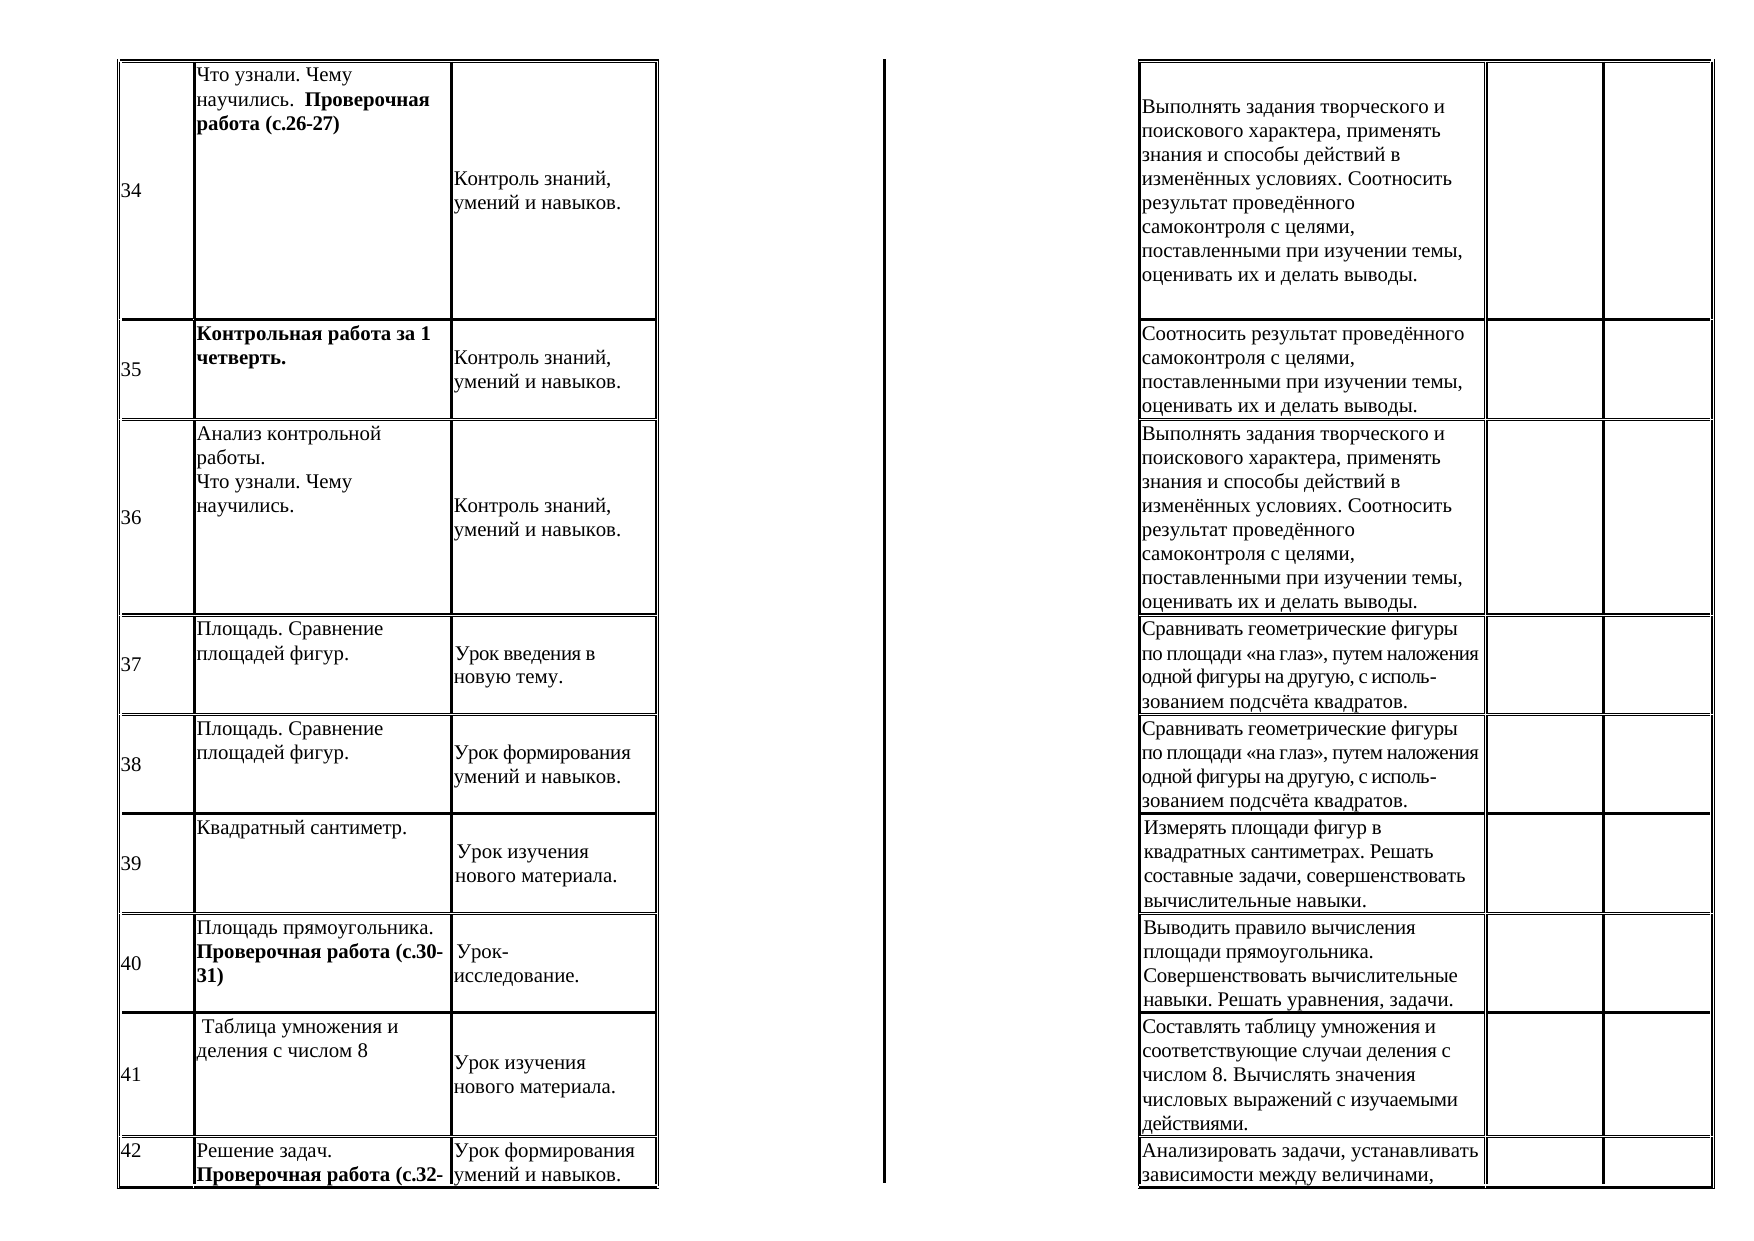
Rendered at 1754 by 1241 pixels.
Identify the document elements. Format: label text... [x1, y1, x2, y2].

table_cell 40 [118, 912, 194, 1011]
table_cell [1488, 321, 1602, 417]
table_cell Площадь прямоугольника. Проверочная работа (с.30-31) [196, 915, 450, 1011]
table_cell [1605, 418, 1712, 613]
table_cell [1488, 915, 1602, 1011]
table_cell Площадь. Сравнение площадей фигур. [196, 617, 450, 713]
table_cell Урок- исследование. [453, 915, 655, 1011]
table_cell 36 [120, 418, 193, 613]
table_cell [1605, 1011, 1711, 1134]
table_cell Выполнять задания творческого и поискового характера, применять знания и способы действий в изменённых условиях. Соотносить результат проведённого самоконтроля с целями, поставленными при изучении темы, оценивать их и делать выводы. [1141, 63, 1484, 318]
table_cell [1488, 716, 1602, 812]
table_cell [1488, 421, 1602, 613]
table_cell [1488, 617, 1602, 713]
table_cell [1605, 318, 1713, 417]
table_cell Урок формирования умений и навыков. [453, 716, 655, 812]
table_cell Контроль знаний, умений и навыков. [453, 63, 655, 318]
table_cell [194, 1138, 451, 1186]
table_cell [1488, 815, 1602, 912]
table_cell Площадь. Сравнение площадей фигур. [196, 716, 450, 812]
table_cell [1488, 63, 1602, 318]
table_cell [1603, 1135, 1712, 1186]
table_cell Урок изучения нового материала. [453, 815, 655, 912]
table_cell Сравнивать геометрические фигуры по площади «на глаз», путем наложения одной фигуры на другую, с использованием подсчёта квадратов. [1141, 716, 1484, 812]
table_cell Контрольная работа за 1 четверть. [196, 321, 450, 417]
table_cell Контроль знаний, умений и навыков. [453, 421, 655, 613]
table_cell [451, 1138, 657, 1186]
table_cell Таблица умножения и деления с числом 8 [196, 1014, 450, 1134]
table_cell 39 [120, 812, 193, 912]
table_cell Контроль знаний, умений и навыков. [453, 321, 655, 417]
table_cell [1486, 1138, 1603, 1186]
table_cell [1605, 812, 1711, 912]
table_cell Урок изучения нового материала. [453, 1014, 655, 1134]
table_cell 42 [120, 1135, 194, 1186]
table_cell [1488, 1014, 1602, 1134]
table_cell Анализ контрольной работы. Что узнали. Чему научились. [196, 421, 450, 613]
table_cell 34 [118, 59, 193, 318]
table_cell Выполнять задания творческого и поискового характера, применять знания и способы действий в изменённых условиях. Соотносить результат проведённого самоконтроля с целями, поставленными при изучении темы, оценивать их и делать выводы. [1141, 421, 1484, 613]
table_cell Соотносить результат проведённого самоконтроля с целями, поставленными при изучении темы, оценивать их и делать выводы. [1141, 321, 1484, 417]
table_cell [1603, 713, 1713, 812]
table_cell [1605, 613, 1712, 713]
table_cell 35 [118, 318, 193, 417]
table_cell [1605, 59, 1713, 318]
table_cell Что узнали. Чему научились. Проверочная работа (с.26-27) [196, 63, 450, 318]
table_cell 37 [120, 613, 193, 713]
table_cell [1139, 1135, 1486, 1186]
table_cell 38 [118, 713, 194, 812]
table_cell Квадратный сантиметр. [196, 815, 450, 912]
table_cell 41 [120, 1011, 193, 1134]
table_cell [1603, 912, 1713, 1011]
table_cell Урок введения в новую тему. [453, 617, 655, 713]
